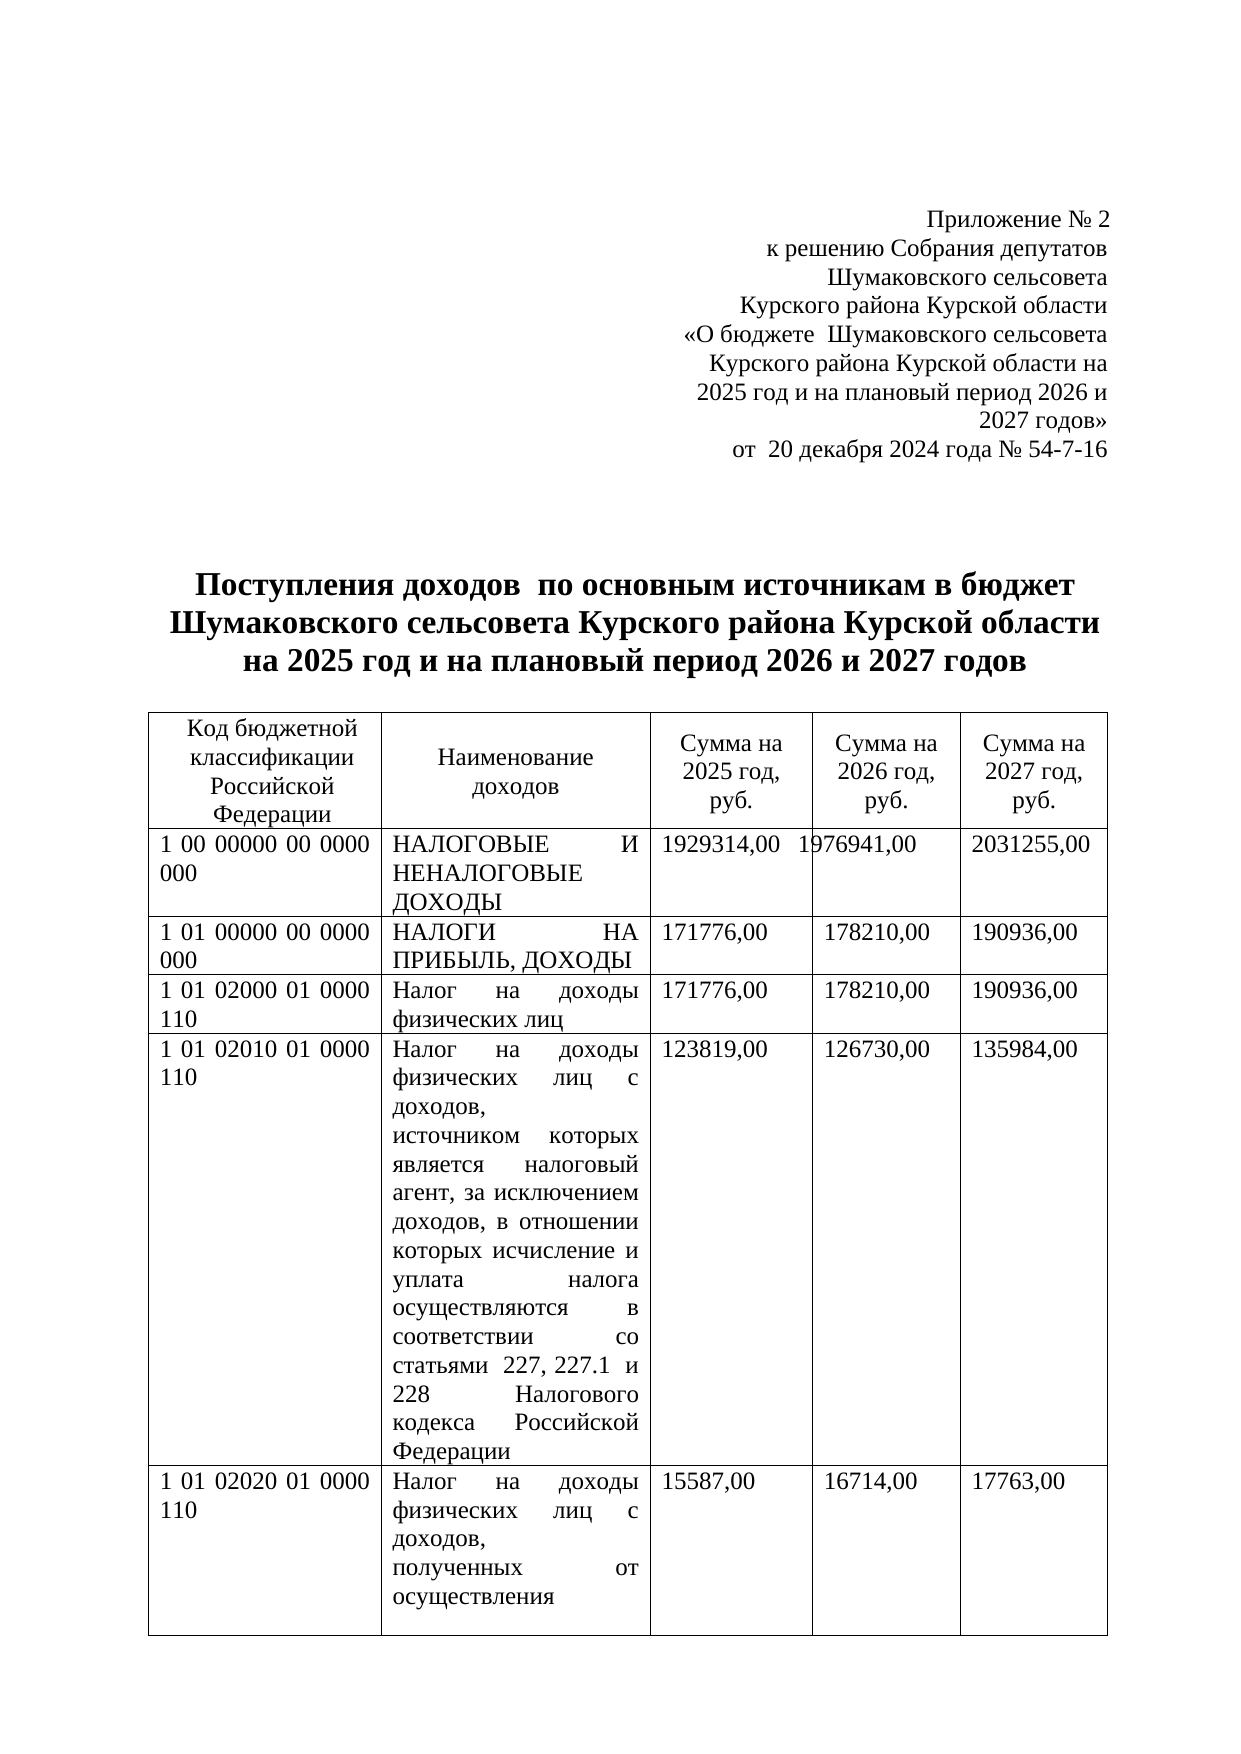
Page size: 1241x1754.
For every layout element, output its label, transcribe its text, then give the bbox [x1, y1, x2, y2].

table_cell НАЛОГОВЫЕ И НЕНАЛОГОВЫЕ ДОХОДЫ [382, 829, 650, 916]
table_header Код бюджетной классификации Российской Федерации [149, 713, 381, 828]
table_cell 1 01 00000 00 0000 000 [149, 917, 381, 974]
text Курского района Курской области [676, 291, 1107, 319]
table_cell 123819,00 [651, 1034, 812, 1465]
table_cell 1 01 02000 01 0000 110 [149, 975, 381, 1033]
table_cell 1976941,00 [813, 829, 960, 916]
text к решению Собрания депутатов Шумаковского сельсовета [676, 233, 1107, 291]
table_cell 1 01 02020 01 0000 110 [149, 1466, 381, 1635]
table_cell Налог на доходы физических лиц [382, 975, 650, 1033]
table_cell 15587,00 [651, 1466, 812, 1635]
text «О бюджете Шумаковского сельсовета Курского района Курской области на 2025 год и на плановый период 2026 и 2027 годов» [676, 319, 1107, 434]
table_cell 1 01 02010 01 0000 110 [149, 1034, 381, 1465]
table_cell 2031255,00 [961, 829, 1107, 916]
table_header Сумма на 2027 год, руб. [961, 713, 1107, 828]
text Приложение № 2 [676, 204, 1110, 233]
table_header Сумма на 2026 год, руб. [813, 713, 960, 828]
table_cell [382, 1466, 650, 1635]
table_cell 171776,00 [651, 917, 812, 974]
table_cell 135984,00 [961, 1034, 1107, 1465]
table_header Сумма на 2025 год, руб. [651, 713, 812, 828]
table_cell 178210,00 [813, 917, 960, 974]
table_cell 17763,00 [961, 1466, 1107, 1635]
table_header Наименование доходов [382, 713, 650, 828]
table_cell 178210,00 [813, 975, 960, 1033]
table_cell 1929314,00 [651, 829, 812, 916]
table_cell Налог на доходы физических лиц с доходов, источником которых является налоговый агент, за исключением доходов, в отношении которых исчисление и уплата налога осуществляются в соответствии со статьями 227, 227.1 и 228 Налогового кодекса Российской Федерации [382, 1034, 650, 1465]
table_cell 190936,00 [961, 975, 1107, 1033]
text Поступления доходов по основным источникам в бюджет Шумаковского сельсовета Курского района Курской области на 2025 год и на плановый период 2026 и 2027 годов [159, 564, 1110, 679]
table_cell 171776,00 [651, 975, 812, 1033]
table_cell 190936,00 [961, 917, 1107, 974]
table_cell НАЛОГИ НА ПРИБЫЛЬ, ДОХОДЫ [382, 917, 650, 974]
text от 20 декабря 2024 года № 54-7-16 [676, 434, 1107, 463]
table_cell 1 00 00000 00 0000 000 [149, 829, 381, 916]
table_cell 16714,00 [813, 1466, 960, 1635]
table_cell 126730,00 [813, 1034, 960, 1465]
